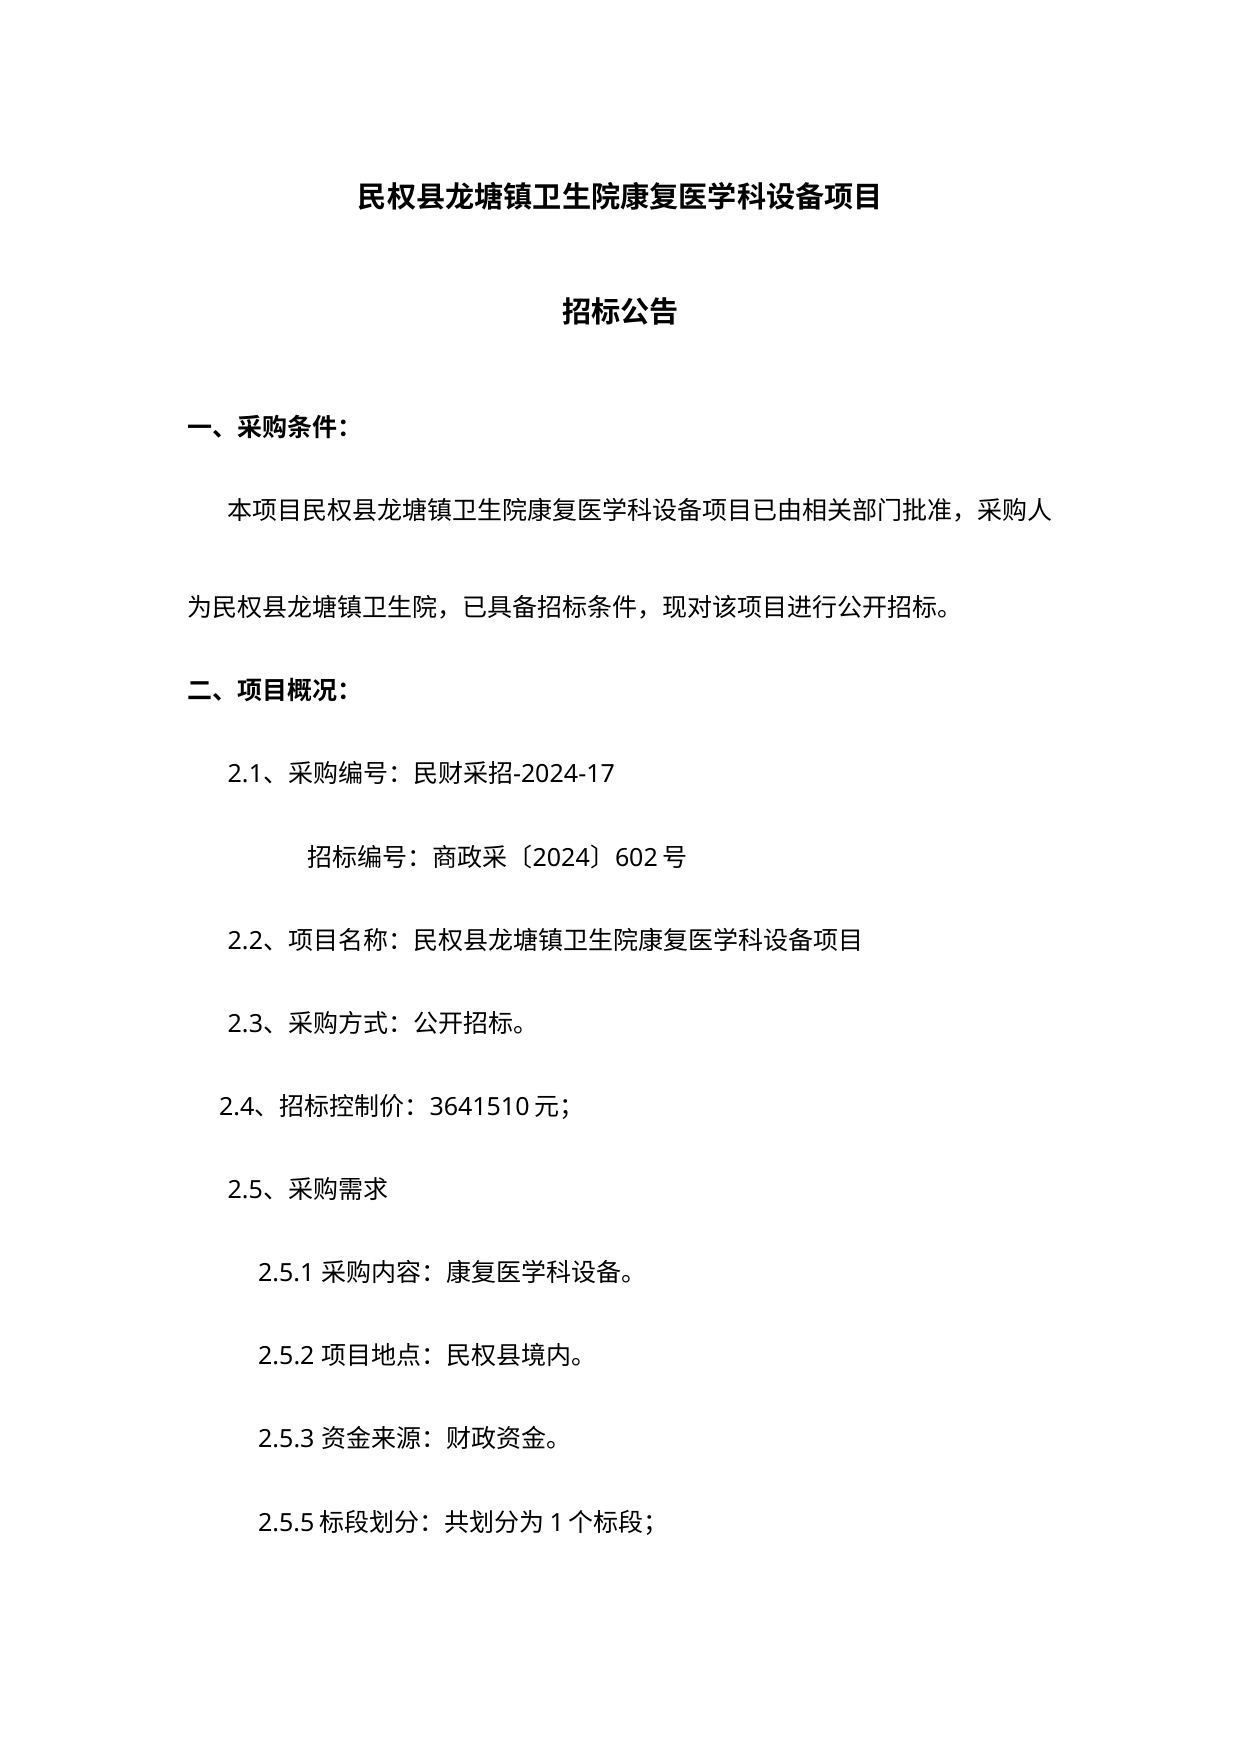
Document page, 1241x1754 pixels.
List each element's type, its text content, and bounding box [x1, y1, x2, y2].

text 2.5、采购需求 [187, 1155, 1053, 1220]
text 2.3、采购方式：公开招标。 [187, 989, 1053, 1054]
text 2.5.5标段划分：共划分为1个标段； [187, 1488, 1053, 1553]
text 2.5.2 项目地点：民权县境内。 [187, 1321, 1053, 1386]
text 2.4、招标控制价：3641510元； [187, 1072, 1053, 1137]
text 2.5.3 资金来源：财政资金。 [187, 1404, 1053, 1469]
text 二、项目概况： [187, 656, 1053, 721]
text 招标编号：商政采〔2024〕602号 [187, 823, 1053, 888]
text 2.2、项目名称：民权县龙塘镇卫生院康复医学科设备项目 [187, 906, 1053, 971]
text 本项目民权县龙塘镇卫生院康复医学科设备项目已由相关部门批准，采购人为民权县龙塘镇卫生院，已具备招标条件，现对该项目进行公开招标。 [187, 476, 1053, 638]
text 2.1、采购编号：民财采招-2024-17 [187, 739, 1053, 804]
list 民权县龙塘镇卫生院康复医学科设备项目 [187, 162, 1053, 227]
list 招标公告 [187, 277, 1053, 342]
text 一、采购条件： [187, 393, 1053, 458]
text 2.5.1 采购内容：康复医学科设备。 [187, 1238, 1053, 1303]
